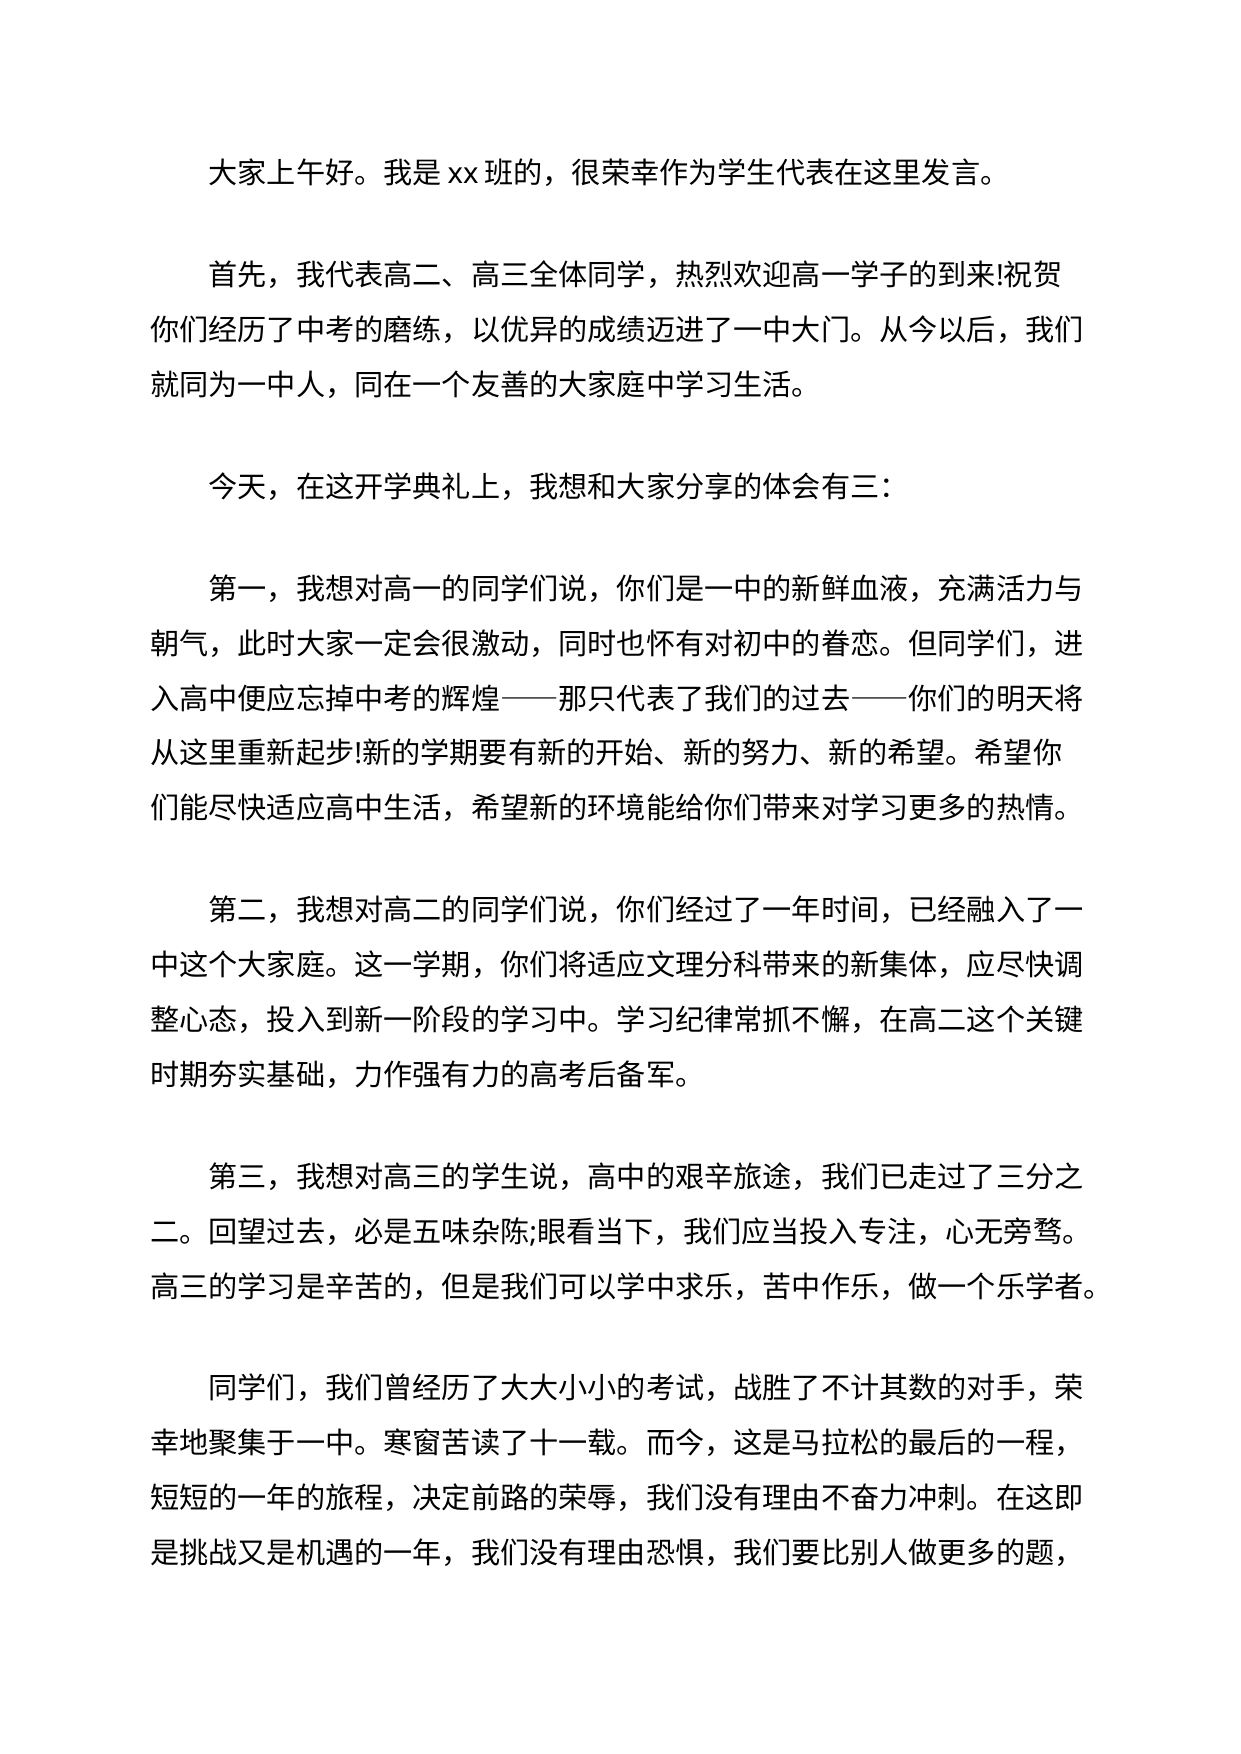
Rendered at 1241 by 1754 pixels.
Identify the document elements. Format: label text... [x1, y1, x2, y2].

text 第二，我想对高二的同学们说，你们经过了一年时间，已经融入了一中这个大家庭。这一学期，你们将适应文理分科带来的新集体，应尽快调整心态，投入到新一阶段的学习中。学习纪律常抓不懈，在高二这个关键时期夯实基础，力作强有力的高考后备军。 [150, 887, 1090, 1094]
text 第一，我想对高一的同学们说，你们是一中的新鲜血液，充满活力与朝气，此时大家一定会很激动，同时也怀有对初中的眷恋。但同学们，进入高中便应忘掉中考的辉煌——那只代表了我们的过去——你们的明天将从这里重新起步!新的学期要有新的开始、新的努力、新的希望。希望你们能尽快适应高中生活，希望新的环境能给你们带来对学习更多的热情。 [150, 565, 1090, 827]
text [150, 1365, 1090, 1572]
text 第三，我想对高三的学生说，高中的艰辛旅途，我们已走过了三分之二。回望过去，必是五味杂陈;眼看当下，我们应当投入专注，心无旁骛。高三的学习是辛苦的，但是我们可以学中求乐，苦中作乐，做一个乐学者。 [150, 1153, 1090, 1306]
text 大家上午好。我是xx班的，很荣幸作为学生代表在这里发言。 [150, 150, 1090, 192]
text 今天，在这开学典礼上，我想和大家分享的体会有三： [150, 464, 1090, 506]
text 首先，我代表高二、高三全体同学，热烈欢迎高一学子的到来!祝贺你们经历了中考的磨练，以优异的成绩迈进了一中大门。从今以后，我们就同为一中人，同在一个友善的大家庭中学习生活。 [150, 252, 1090, 404]
